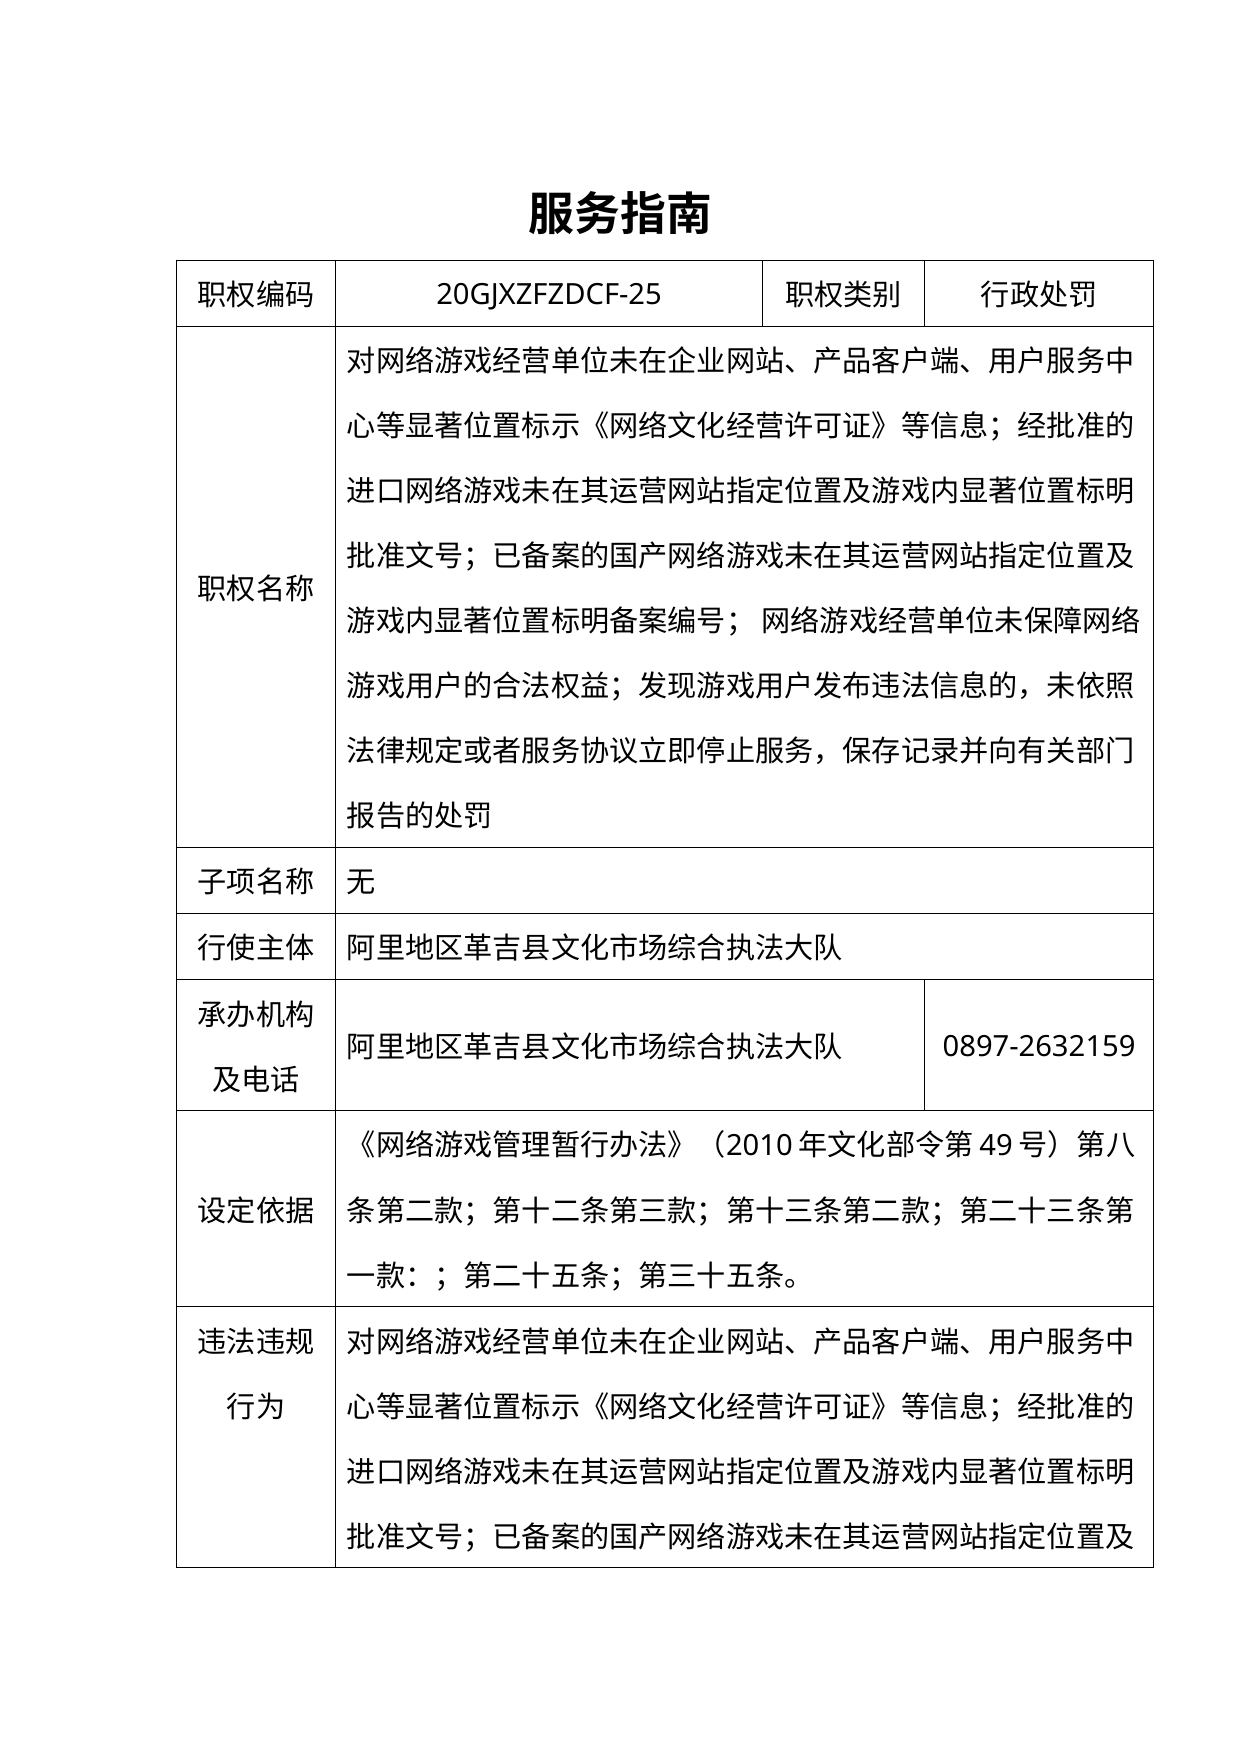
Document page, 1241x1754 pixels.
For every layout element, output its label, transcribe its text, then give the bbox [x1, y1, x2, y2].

table_cell 对网络游戏经营单位未在企业网站、产品客户端、用户服务中心等显著位置标示《网络文化经营许可证》等信息；经批准的进口网络游戏未在其运营网站指定位置及游戏内显著位置标明批准文号；已备案的国产网络游戏未在其运营网站指定位置及游戏内显著位置标明备案编号； 网络游戏经营单位未保障网络游戏用户的合法权益；发现游戏用户发布违法信息的，未依照法律规定或者服务协议立即停止服务，保存记录并向有关部门报告的处罚 [336, 327, 1153, 847]
table_cell 违法违规行为 [177, 1307, 335, 1567]
table_cell 《网络游戏管理暂行办法》（2010年文化部令第49号）第八条第二款；第十二条第三款；第十三条第二款；第二十三条第一款：；第二十五条；第三十五条。 [336, 1111, 1153, 1306]
table_cell 阿里地区革吉县文化市场综合执法大队 [336, 914, 1153, 979]
table_header 职权编码 [177, 261, 335, 326]
table_cell 阿里地区革吉县文化市场综合执法大队 [336, 980, 924, 1110]
table_cell 行使主体 [177, 914, 335, 979]
table_header 职权类别 [763, 261, 924, 326]
table_cell 子项名称 [177, 848, 335, 913]
table_header 行政处罚 [925, 261, 1153, 326]
table_cell 设定依据 [177, 1111, 335, 1306]
table_cell 职权名称 [177, 327, 335, 847]
table_cell 承办机构及电话 [177, 980, 335, 1110]
table_header 20GJXZFZDCF-25 [336, 261, 762, 326]
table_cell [336, 1307, 1153, 1567]
table_cell 无 [336, 848, 1153, 913]
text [187, 162, 1053, 259]
table_cell 0897-2632159 [925, 980, 1153, 1110]
